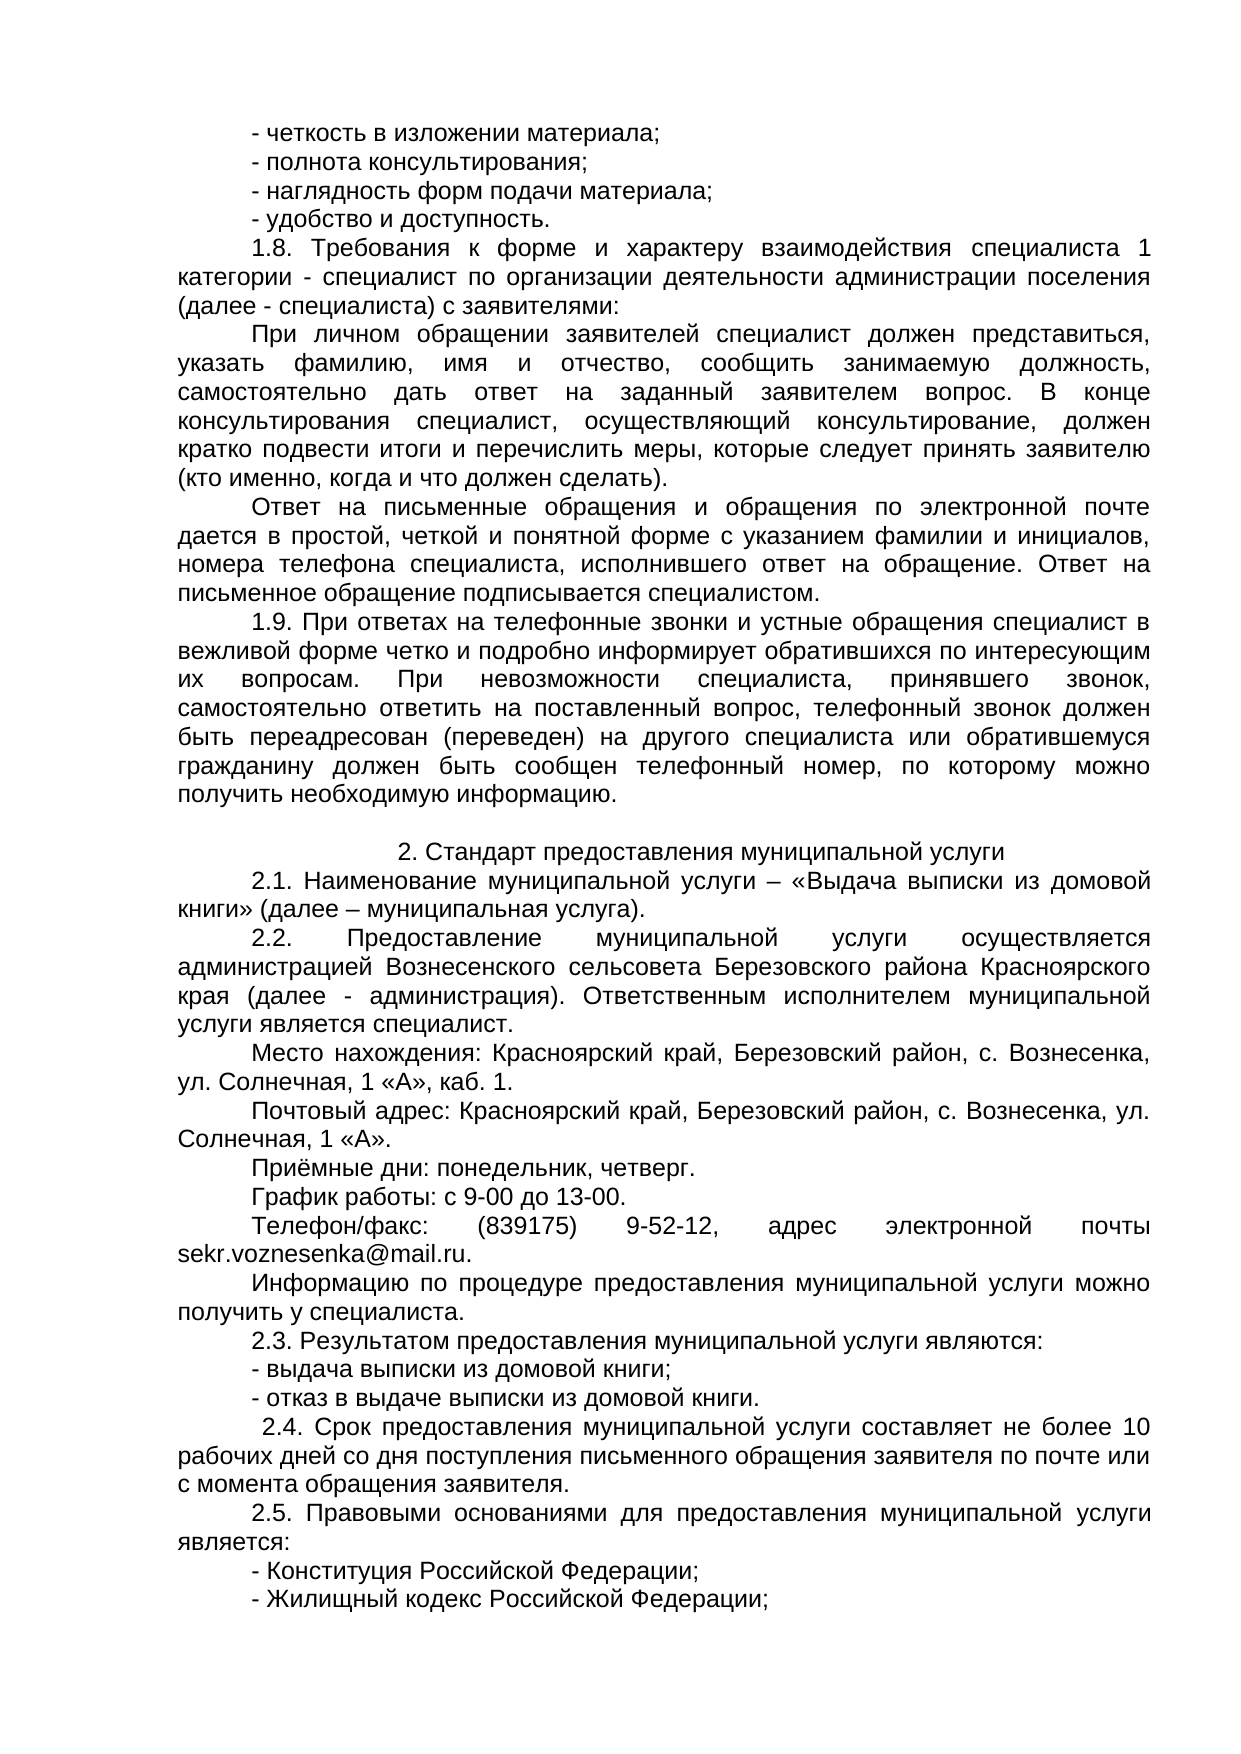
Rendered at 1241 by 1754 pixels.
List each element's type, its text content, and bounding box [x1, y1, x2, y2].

text 2.4. Срок предоставления муниципальной услуги составляет не более 10 рабочих дней со дня поступления письменного обращения заявителя по почте или с момента обращения заявителя. [177, 1412, 1152, 1498]
text - полнота консультирования; [177, 147, 1152, 176]
text Ответ на письменные обращения и обращения по электронной почте дается в простой, четкой и понятной форме с указанием фамилии и инициалов, номера телефона специалиста, исполнившего ответ на обращение. Ответ на письменное обращение подписывается специалистом. [177, 492, 1152, 607]
text - четкость в изложении материала; [177, 118, 1152, 147]
text 2.2. Предоставление муниципальной услуги осуществляется администрацией Вознесенского сельсовета Березовского района Красноярского края (далее - администрация). Ответственным исполнителем муниципальной услуги является специалист. [177, 923, 1152, 1038]
text 2.3. Результатом предоставления муниципальной услуги являются: [177, 1326, 1152, 1354]
text Приёмные дни: понедельник, четверг. [177, 1153, 1152, 1182]
text Место нахождения: Красноярский край, Березовский район, с. Вознесенка, ул. Солнечная, 1 «А», каб. 1. [177, 1038, 1152, 1096]
text 1.9. При ответах на телефонные звонки и устные обращения специалист в вежливой форме четко и подробно информирует обратившихся по интересующим их вопросам. При невозможности специалиста, принявшего звонок, самостоятельно ответить на поставленный вопрос, телефонный звонок должен быть переадресован (переведен) на другого специалиста или обратившемуся гражданину должен быть сообщен телефонный номер, по которому можно получить необходимую информацию. [177, 607, 1152, 808]
text Информацию по процедуре предоставления муниципальной услуги можно получить у специалиста. [177, 1268, 1152, 1326]
text При личном обращении заявителей специалист должен представиться, указать фамилию, имя и отчество, сообщить занимаемую должность, самостоятельно дать ответ на заданный заявителем вопрос. В конце консультирования специалист, осуществляющий консультирование, должен кратко подвести итоги и перечислить меры, которые следует принять заявителю (кто именно, когда и что должен сделать). [177, 319, 1152, 492]
text - удобство и доступность. [177, 204, 1152, 233]
text График работы: с 9-00 до 13-00. [177, 1182, 1152, 1211]
list 2. Стандарт предоставления муниципальной услуги [177, 837, 1152, 866]
text - наглядность форм подачи материала; [177, 176, 1152, 204]
text - отказ в выдаче выписки из домовой книги. [177, 1383, 1152, 1412]
text Почтовый адрес: Красноярский край, Березовский район, с. Вознесенка, ул. Солнечная, 1 «А». [177, 1096, 1152, 1153]
text Телефон/факс: (839175) 9-52-12, адрес электронной почты sekr.voznesenka@mail.ru. [177, 1211, 1152, 1268]
text - Жилищный кодекс Российской Федерации; [177, 1584, 1152, 1613]
text - выдача выписки из домовой книги; [177, 1354, 1152, 1383]
text 2.1. Наименование муниципальной услуги – «Выдача выписки из домовой книги» (далее – муниципальная услуга). [177, 866, 1152, 923]
text 1.8. Требования к форме и характеру взаимодействия специалиста 1 категории - специалист по организации деятельности администрации поселения (далее - специалиста) с заявителями: [177, 233, 1152, 319]
text - Конституция Российской Федерации; [177, 1556, 1152, 1584]
text 2.5. Правовыми основаниями для предоставления муниципальной услуги является: [177, 1498, 1152, 1556]
